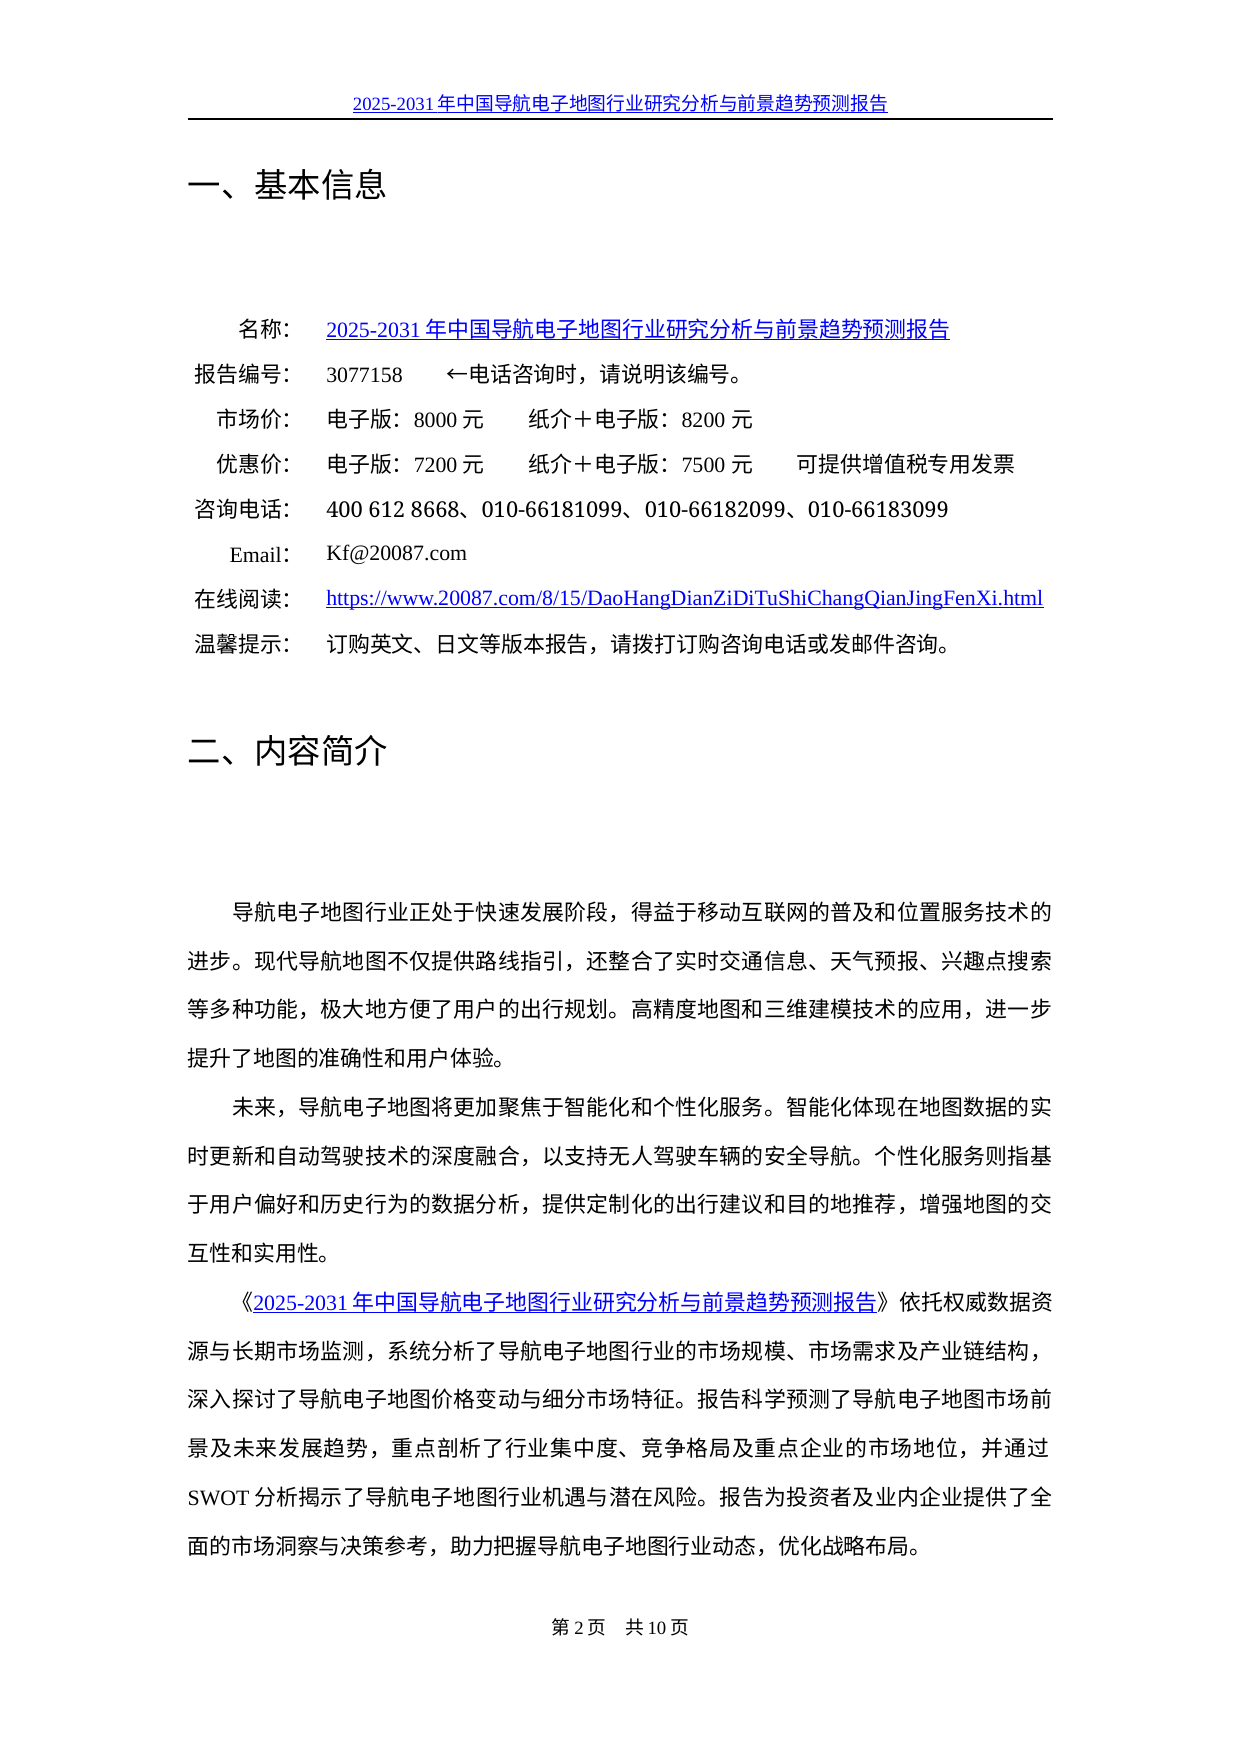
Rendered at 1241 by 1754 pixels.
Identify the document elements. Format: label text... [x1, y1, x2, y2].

table_cell Kf@20087.com [315, 537, 1073, 582]
table_header 2025-2031年中国导航电子地图行业研究分析与前景趋势预测报告 [315, 312, 1073, 357]
table_cell [315, 582, 1073, 627]
table_header 名称： [167, 312, 315, 357]
table_cell Email： [167, 537, 315, 582]
table_cell 优惠价： [167, 447, 315, 492]
table_cell 报告编号： [167, 357, 315, 402]
table_cell 市场价： [167, 402, 315, 447]
table_cell 订购英文、日文等版本报告，请拨打订购咨询电话或发邮件咨询。 [315, 627, 1073, 672]
table_cell 在线阅读： [167, 582, 315, 627]
table_cell 电子版：8000 元 纸介＋电子版：8200 元 [315, 402, 1073, 447]
title 一、基本信息 [187, 150, 1053, 215]
table_cell 电子版：7200 元 纸介＋电子版：7500 元 可提供增值税专用发票 [315, 447, 1073, 492]
title 二、内容简介 [187, 717, 1053, 782]
table_cell 温馨提示： [167, 627, 315, 672]
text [187, 894, 1053, 1561]
table_cell 3077158 ←电话咨询时，请说明该编号。 [315, 357, 1073, 402]
table_cell 400 612 8668、010-66181099、010-66182099、010-66183099 [315, 492, 1073, 537]
table_cell 咨询电话： [167, 492, 315, 537]
